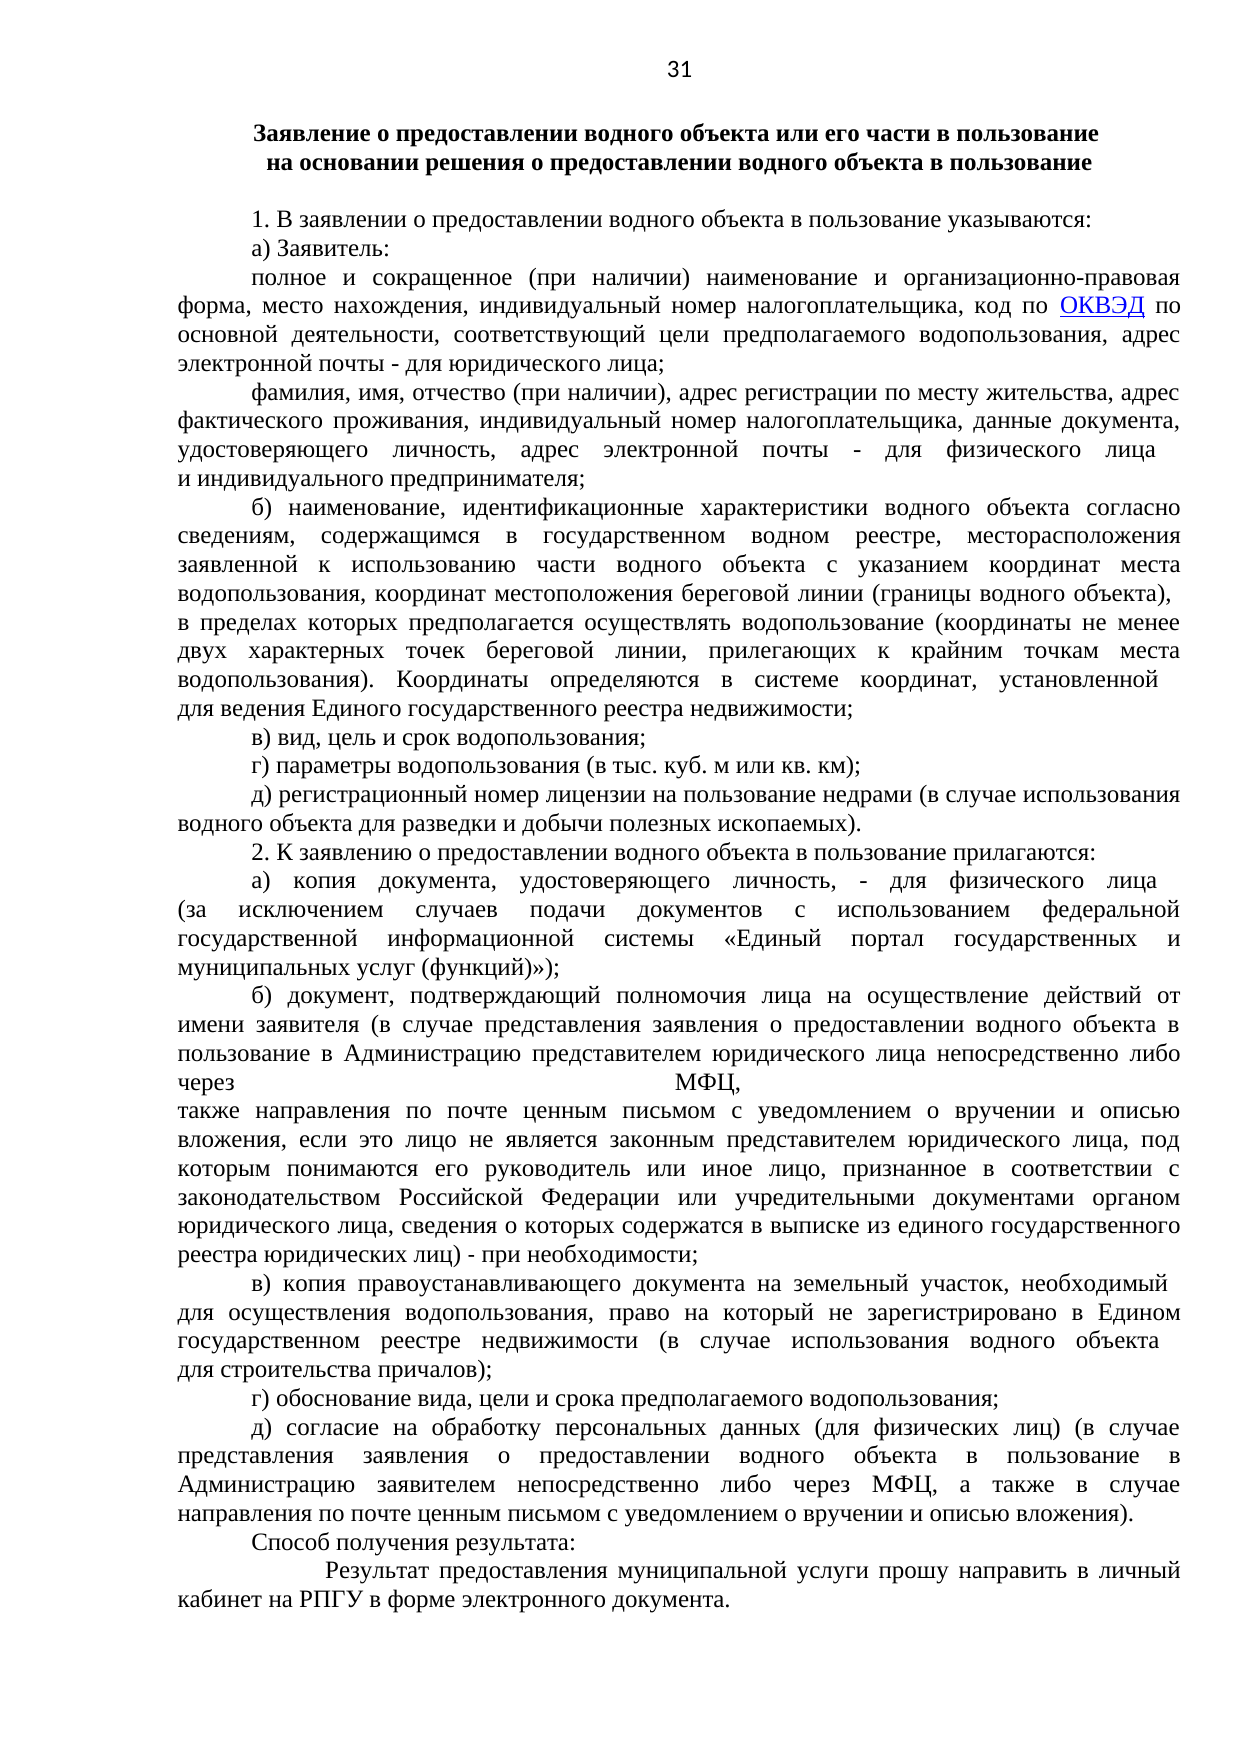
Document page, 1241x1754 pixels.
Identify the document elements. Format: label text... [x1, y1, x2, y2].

text в) вид, цель и срок водопользования; [177, 722, 1181, 751]
text д) согласие на обработку персональных данных (для физических лиц) (в случае представления заявления о предоставлении водного объекта в пользование в Администрацию заявителем непосредственно либо через МФЦ, а также в случае направления по почте ценным письмом с уведомлением о вручении и описью вложения). [177, 1412, 1181, 1527]
text в) копия правоустанавливающего документа на земельный участок, необходимый для осуществления водопользования, право на который не зарегистрировано в Едином государственном реестре недвижимости (в случае использования водного объекта для строительства причалов); [177, 1268, 1181, 1383]
text Способ получения результата: [177, 1527, 1181, 1556]
text г) параметры водопользования (в тыс. куб. м или кв. км); [177, 751, 1181, 779]
text д) регистрационный номер лицензии на пользование недрами (в случае использования водного объекта для разведки и добычи полезных ископаемых). [177, 779, 1181, 837]
text 2. К заявлению о предоставлении водного объекта в пользование прилагаются: [177, 837, 1181, 866]
text б) документ, подтверждающий полномочия лица на осуществление действий от имени заявителя (в случае представления заявления о предоставлении водного объекта в пользование в Администрацию представителем юридического лица непосредственно либо через МФЦ, также направления по почте ценным письмом с уведомлением о вручении и описью вложения, если это лицо не является законным представителем юридического лица, под которым понимаются его руководитель или иное лицо, признанное в соответствии с законодательством Российской Федерации или учредительными документами органом юридического лица, сведения о которых содержатся в выписке из единого государственного реестра юридических лиц) - при необходимости; [177, 981, 1181, 1268]
text Заявление о предоставлении водного объекта или его части в пользование на основании решения о предоставлении водного объекта в пользование [177, 118, 1181, 176]
text  Результат предоставления муниципальной услуги прошу направить в личный кабинет на РПГУ в форме электронного документа. [177, 1556, 1181, 1613]
text фамилия, имя, отчество (при наличии), адрес регистрации по месту жительства, адрес фактического проживания, индивидуальный номер налогоплательщика, данные документа, удостоверяющего личность, адрес электронной почты - для физического лица и индивидуального предпринимателя; [177, 377, 1181, 492]
text полное и сокращенное (при наличии) наименование и организационно-правовая форма, место нахождения, индивидуальный номер налогоплательщика, код по ОКВЭД по основной деятельности, соответствующий цели предполагаемого водопользования, адрес электронной почты - для юридического лица; [177, 262, 1181, 377]
text 1. В заявлении о предоставлении водного объекта в пользование указываются: [177, 204, 1181, 233]
text а) копия документа, удостоверяющего личность, - для физического лица (за исключением случаев подачи документов с использованием федеральной государственной информационной системы «Единый портал государственных и муниципальных услуг (функций)»); [177, 866, 1181, 981]
text а) Заявитель: [177, 233, 1181, 262]
text г) обоснование вида, цели и срока предполагаемого водопользования; [177, 1383, 1181, 1412]
text б) наименование, идентификационные характеристики водного объекта согласно сведениям, содержащимся в государственном водном реестре, месторасположения заявленной к использованию части водного объекта с указанием координат места водопользования, координат местоположения береговой линии (границы водного объекта), в пределах которых предполагается осуществлять водопользование (координаты не менее двух характерных точек береговой линии, прилегающих к крайним точкам места водопользования). Координаты определяются в системе координат, установленной для ведения Единого государственного реестра недвижимости; [177, 492, 1181, 722]
